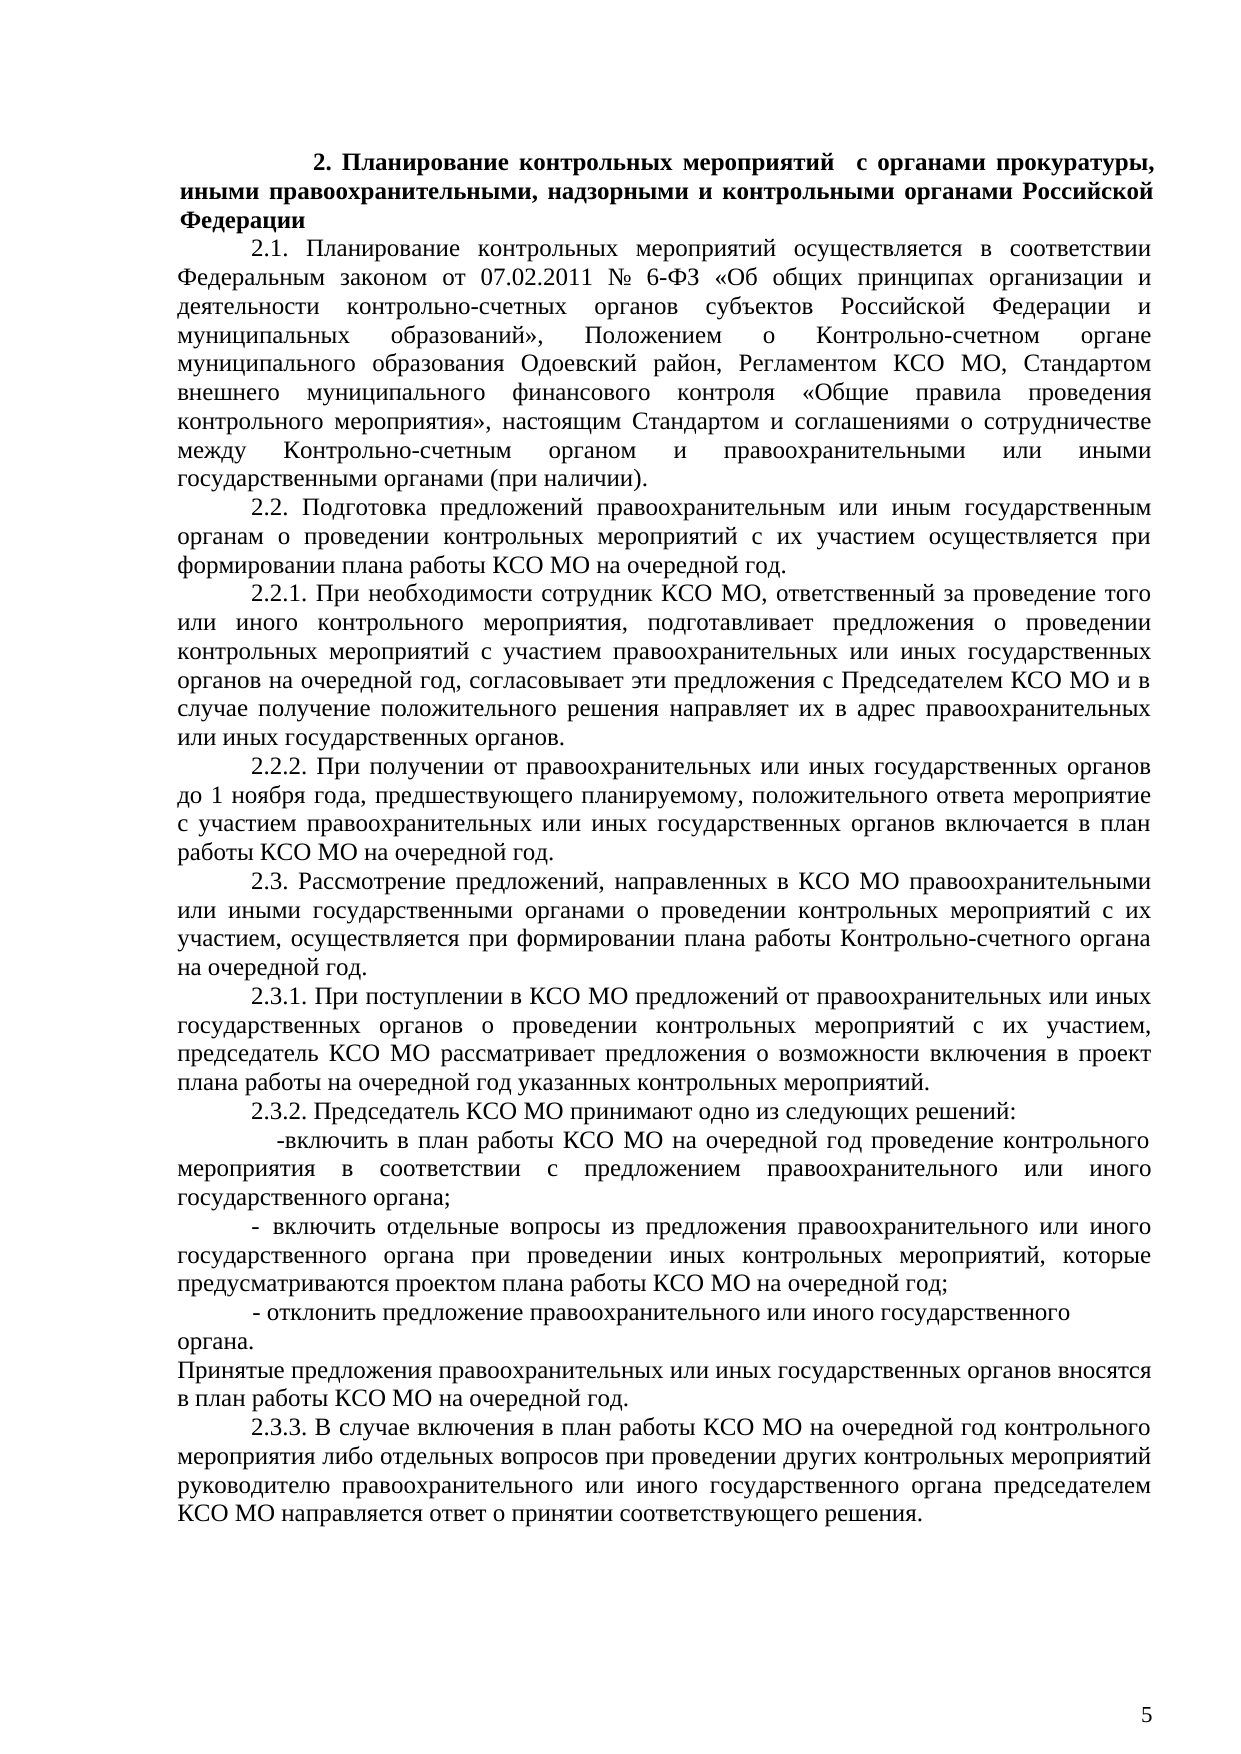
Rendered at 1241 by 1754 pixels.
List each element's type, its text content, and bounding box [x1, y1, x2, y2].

text 2.3.3. В случае включения в план работы КСО МО на очередной год контрольного мероприятия либо отдельных вопросов при проведении других контрольных мероприятий руководителю правоохранительного или иного государственного органа председателем КСО МО направляется ответ о принятии соответствующего решения. [177, 1412, 1152, 1527]
text 2.2.1. При необходимости сотрудник КСО МО, ответственный за проведение того или иного контрольного мероприятия, подготавливает предложения о проведении контрольных мероприятий с участием правоохранительных или иных государственных органов на очередной год, согласовывает эти предложения с Председателем КСО МО и в случае получение положительного решения направляет их в адрес правоохранительных или иных государственных органов. [177, 578, 1152, 751]
text - отклонить предложение правоохранительного или иного государственного органа. [177, 1297, 1152, 1355]
text 2.3.1. При поступлении в КСО МО предложений от правоохранительных или иных государственных органов о проведении контрольных мероприятий с их участием, председатель КСО МО рассматривает предложения о возможности включения в проект плана работы на очередной год указанных контрольных мероприятий. [177, 981, 1152, 1096]
text -включить в план работы КСО МО на очередной год проведение контрольного мероприятия в соответствии с предложением правоохранительного или иного государственного органа; [177, 1125, 1152, 1211]
list включить отдельные вопросы из предложения правоохранительного или иного государственного органа при проведении иных контрольных мероприятий, которые предусматриваются проектом плана работы КСО МО на очередной год; [177, 1211, 1152, 1297]
text 2.2. Подготовка предложений правоохранительным или иным государственным органам о проведении контрольных мероприятий с их участием осуществляется при формировании плана работы КСО МО на очередной год. [177, 492, 1152, 578]
text 2.3. Рассмотрение предложений, направленных в КСО МО правоохранительными или иными государственными органами о проведении контрольных мероприятий с их участием, осуществляется при формировании плана работы Контрольно-счетного органа на очередной год. [177, 866, 1152, 981]
text 2.3.2. Председатель КСО МО принимают одно из следующих решений: [177, 1096, 1152, 1125]
text Принятые предложения правоохранительных или иных государственных органов вносятся в план работы КСО МО на очередной год. [177, 1355, 1152, 1412]
text 2.1. Планирование контрольных мероприятий осуществляется в соответствии Федеральным законом от 07.02.2011 № 6-ФЗ «Об общих принципах организации и деятельности контрольно-счетных органов субъектов Российской Федерации и муниципальных образований», Положением о Контрольно-счетном органе муниципального образования Одоевский район, Регламентом КСО МО, Стандартом внешнего муниципального финансового контроля «Общие правила проведения контрольного мероприятия», настоящим Стандартом и соглашениями о сотрудничестве между Контрольно-счетным органом и правоохранительными или иными государственными органами (при наличии). [177, 233, 1152, 492]
text 2.2.2. При получении от правоохранительных или иных государственных органов до 1 ноября года, предшествующего планируемому, положительного ответа мероприятие с участием правоохранительных или иных государственных органов включается в план работы КСО МО на очередной год. [177, 751, 1152, 866]
text 2. Планирование контрольных мероприятий с органами прокуратуры, иными правоохранительными, надзорными и контрольными органами Российской Федерации [150, 147, 1155, 233]
